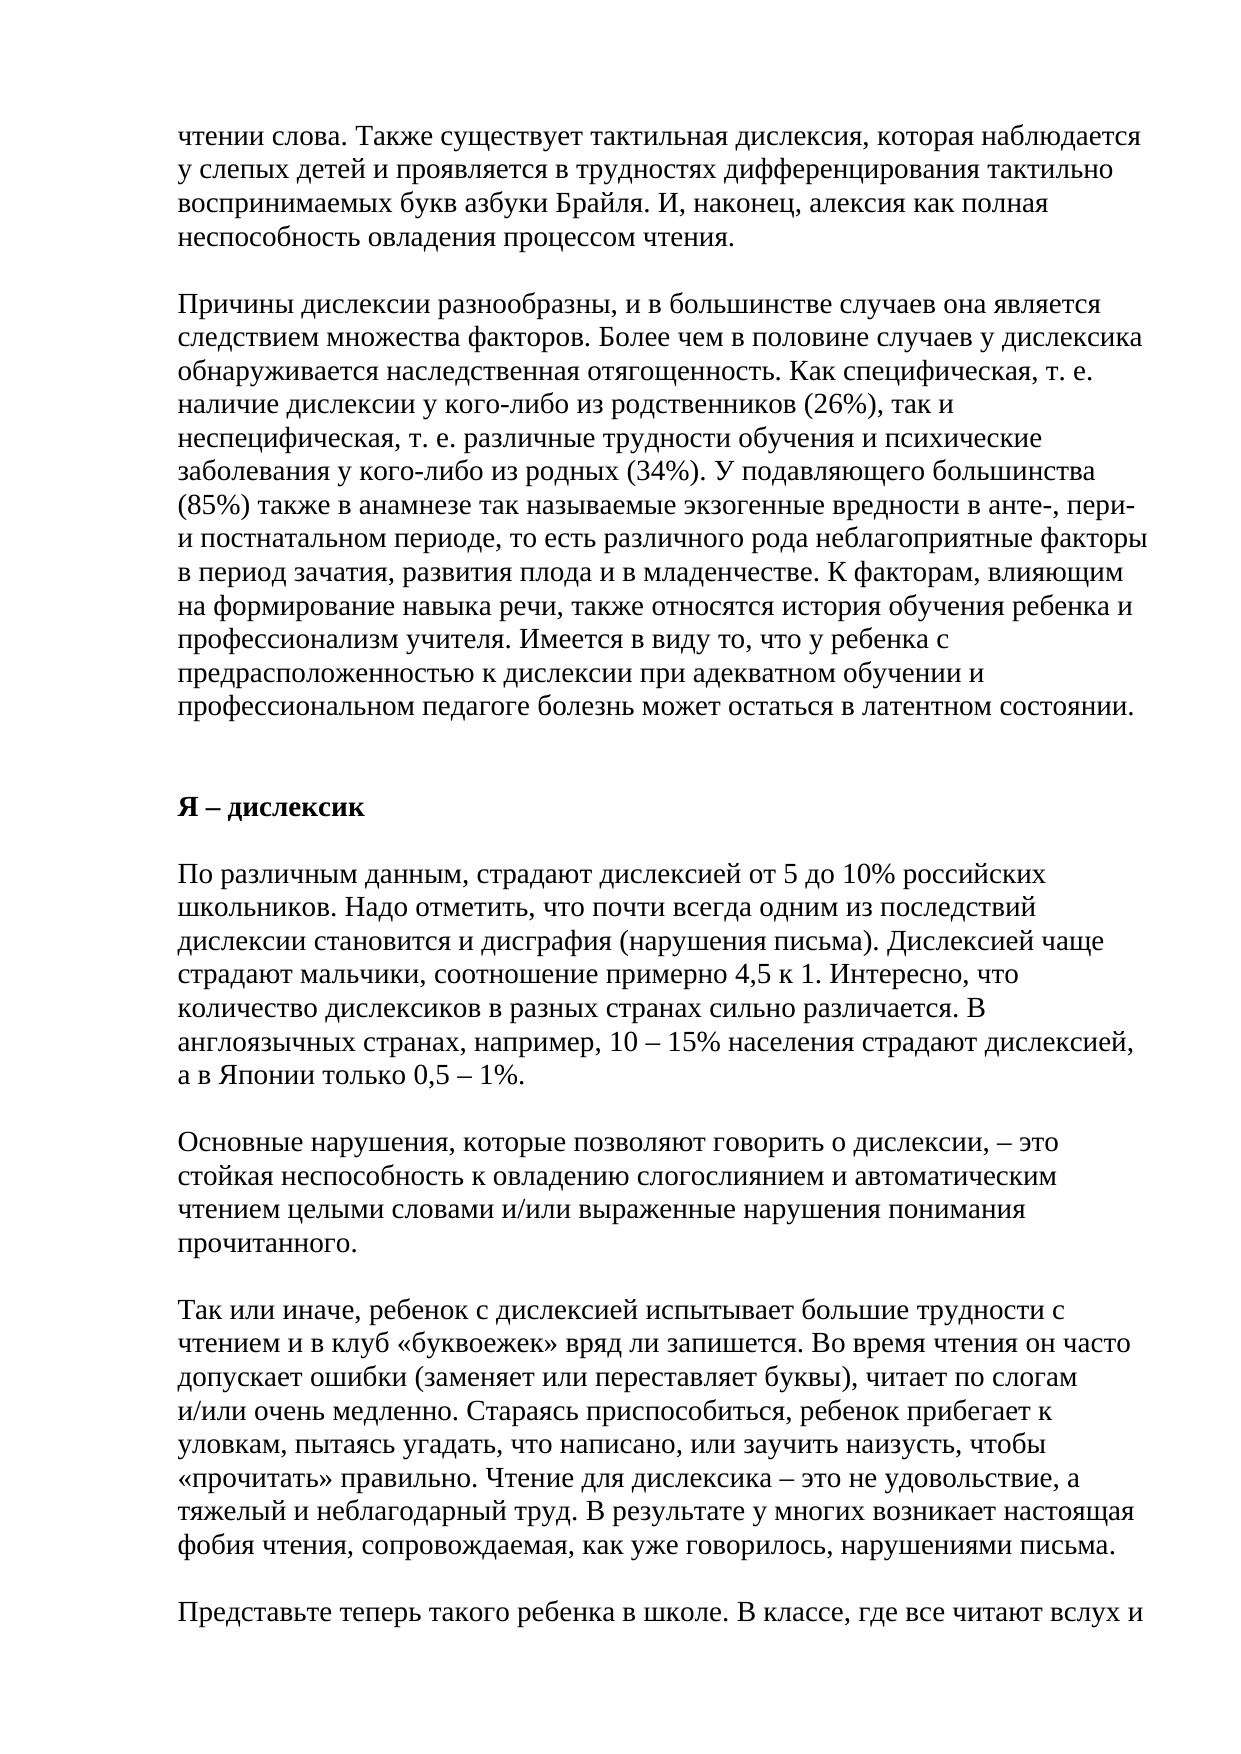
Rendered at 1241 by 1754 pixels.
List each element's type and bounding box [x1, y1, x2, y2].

text [177, 118, 1152, 1627]
